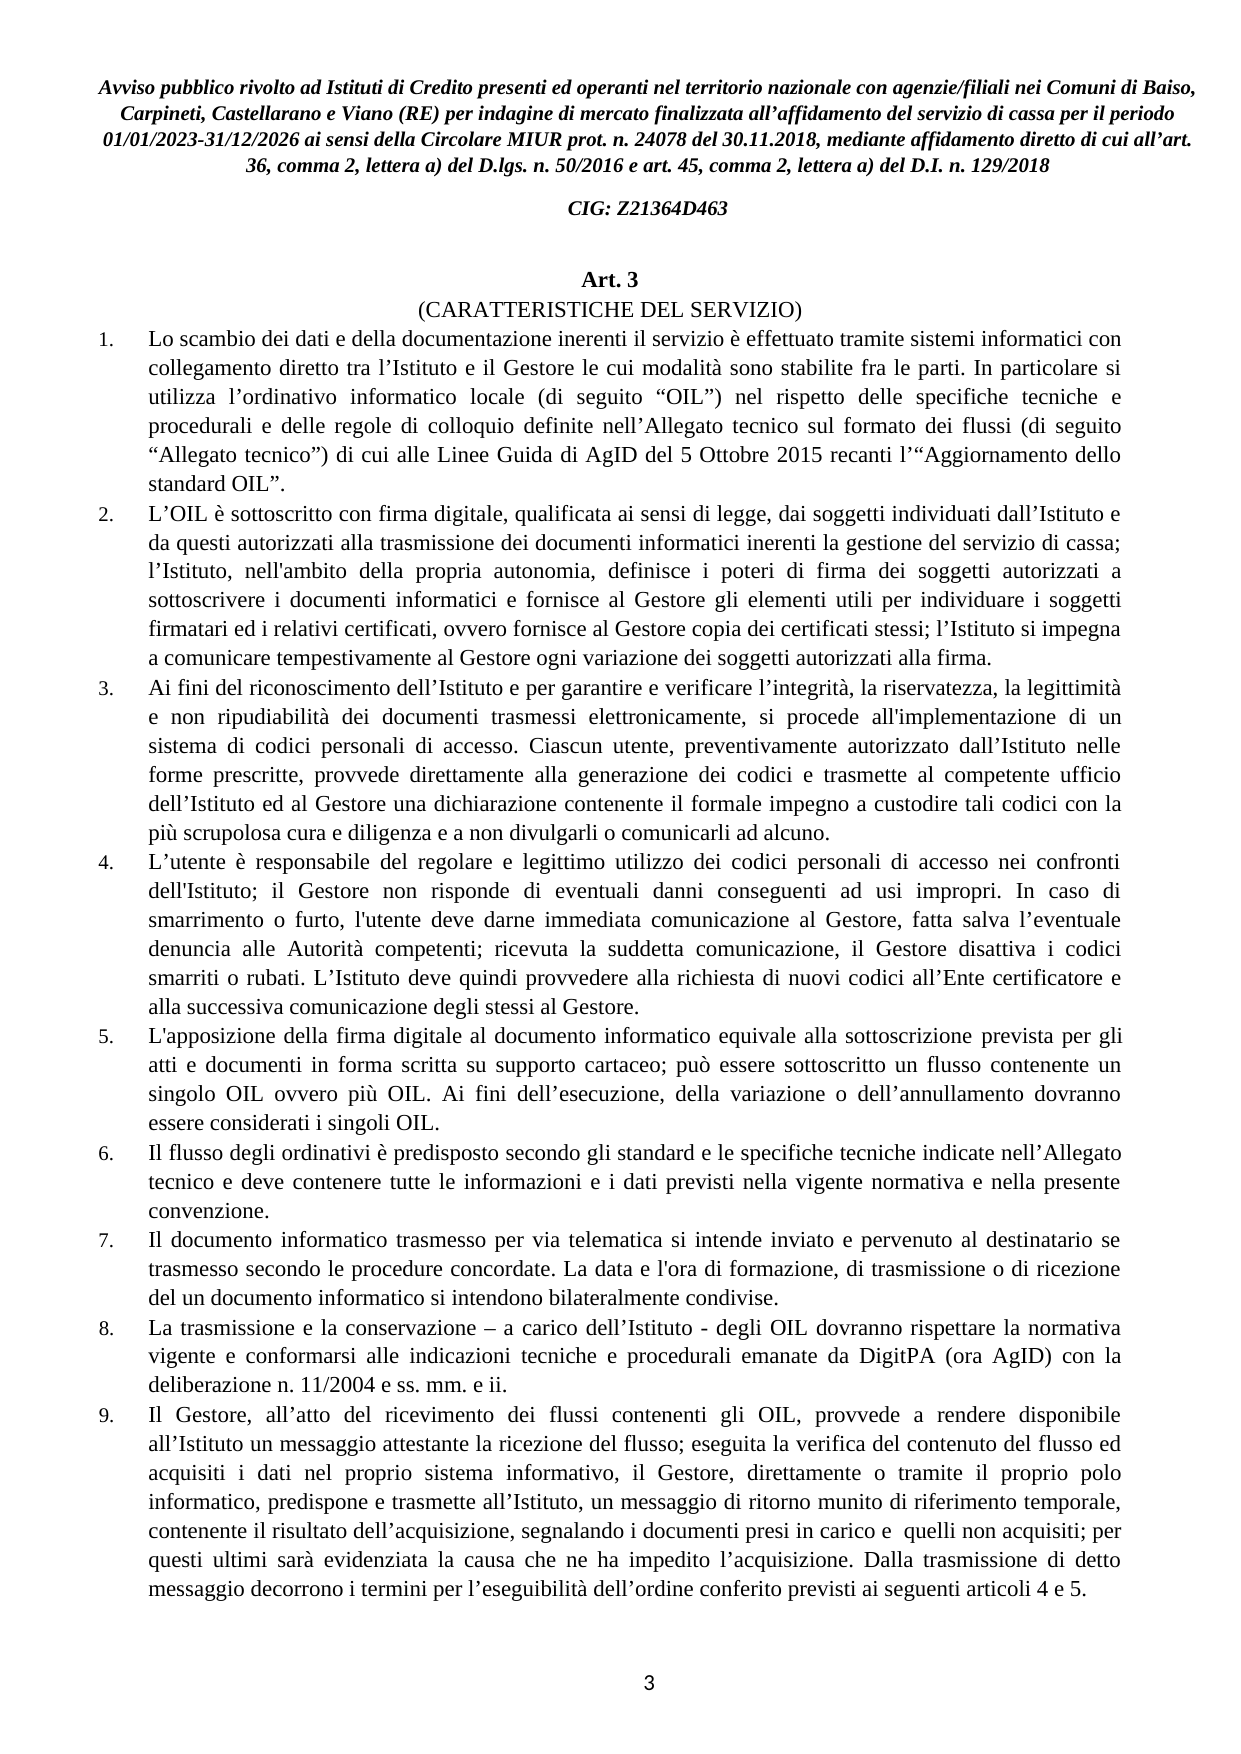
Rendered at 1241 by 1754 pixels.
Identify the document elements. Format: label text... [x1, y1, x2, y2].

text Art. 3 [98, 266, 1122, 293]
list Ai fini del riconoscimento dell’Istituto e per garantire e verificare l’integrità, la riservatezza, la legittimità e non ripudiabilità dei documenti trasmessi elettronicamente, si procede all'implementazione di un sistema di codici personali di accesso. Ciascun utente, preventivamente autorizzato dall’Istituto nelle forme prescritte, provvede direttamente alla generazione dei codici e trasmette al competente ufficio dell’Istituto ed al Gestore una dichiarazione contenente il formale impegno a custodire tali codici con la più scrupolosa cura e diligenza e a non divulgarli o comunicarli ad alcuno. [98, 674, 1123, 845]
list Il flusso degli ordinativi è predisposto secondo gli standard e le specifiche tecniche indicate nell’Allegato tecnico e deve contenere tutte le informazioni e i dati previsti nella vigente normativa e nella presente convenzione. [98, 1139, 1123, 1223]
list Il documento informatico trasmesso per via telematica si intende inviato e pervenuto al destinatario se trasmesso secondo le procedure concordate. La data e l'ora di formazione, di trasmissione o di ricezione del un documento informatico si intendono bilateralmente condivise. [98, 1226, 1123, 1311]
list Lo scambio dei dati e della documentazione inerenti il servizio è effettuato tramite sistemi informatici con collegamento diretto tra l’Istituto e il Gestore le cui modalità sono stabilite fra le parti. In particolare si utilizza l’ordinativo informatico locale (di seguito “OIL”) nel rispetto delle specifiche tecniche e procedurali e delle regole di colloquio definite nell’Allegato tecnico sul formato dei flussi (di seguito “Allegato tecnico”) di cui alle Linee Guida di AgID del 5 Ottobre 2015 recanti l’“Aggiornamento dello standard OIL”. [98, 325, 1123, 497]
list La trasmissione e la conservazione – a carico dell’Istituto - degli OIL dovranno rispettare la normativa vigente e conformarsi alle indicazioni tecniche e procedurali emanate da DigitPA (ora AgID) con la deliberazione n. 11/2004 e ss. mm. e ii. [98, 1314, 1123, 1398]
list L’utente è responsabile del regolare e legittimo utilizzo dei codici personali di accesso nei confronti dell'Istituto; il Gestore non risponde di eventuali danni conseguenti ad usi impropri. In caso di smarrimento o furto, l'utente deve darne immediata comunicazione al Gestore, fatta salva l’eventuale denuncia alle Autorità competenti; ricevuta la suddetta comunicazione, il Gestore disattiva i codici smarriti o rubati. L’Istituto deve quindi provvedere alla richiesta di nuovi codici all’Ente certificatore e alla successiva comunicazione degli stessi al Gestore. [98, 848, 1123, 1019]
list L'apposizione della firma digitale al documento informatico equivale alla sottoscrizione prevista per gli atti e documenti in forma scritta su supporto cartaceo; può essere sottoscritto un flusso contenente un singolo OIL ovvero più OIL. Ai fini dell’esecuzione, della variazione o dell’annullamento dovranno essere considerati i singoli OIL. [98, 1022, 1123, 1136]
list Il Gestore, all’atto del ricevimento dei flussi contenenti gli OIL, provvede a rendere disponibile all’Istituto un messaggio attestante la ricezione del flusso; eseguita la verifica del contenuto del flusso ed acquisiti i dati nel proprio sistema informativo, il Gestore, direttamente o tramite il proprio polo informatico, predispone e trasmette all’Istituto, un messaggio di ritorno munito di riferimento temporale, contenente il risultato dell’acquisizione, segnalando i documenti presi in carico e quelli non acquisiti; per questi ultimi sarà evidenziata la causa che ne ha impedito l’acquisizione. Dalla trasmissione di detto messaggio decorrono i termini per l’eseguibilità dell’ordine conferito previsti ai seguenti articoli 4 e 5. [98, 1401, 1123, 1601]
subtitle (CARATTERISTICHE DEL SERVIZIO) [279, 296, 941, 322]
list L’OIL è sottoscritto con firma digitale, qualificata ai sensi di legge, dai soggetti individuati dall’Istituto e da questi autorizzati alla trasmissione dei documenti informatici inerenti la gestione del servizio di cassa; l’Istituto, nell'ambito della propria autonomia, definisce i poteri di firma dei soggetti autorizzati a sottoscrivere i documenti informatici e fornisce al Gestore gli elementi utili per individuare i soggetti firmatari ed i relativi certificati, ovvero fornisce al Gestore copia dei certificati stessi; l’Istituto si impegna a comunicare tempestivamente al Gestore ogni variazione dei soggetti autorizzati alla firma. [98, 500, 1123, 671]
